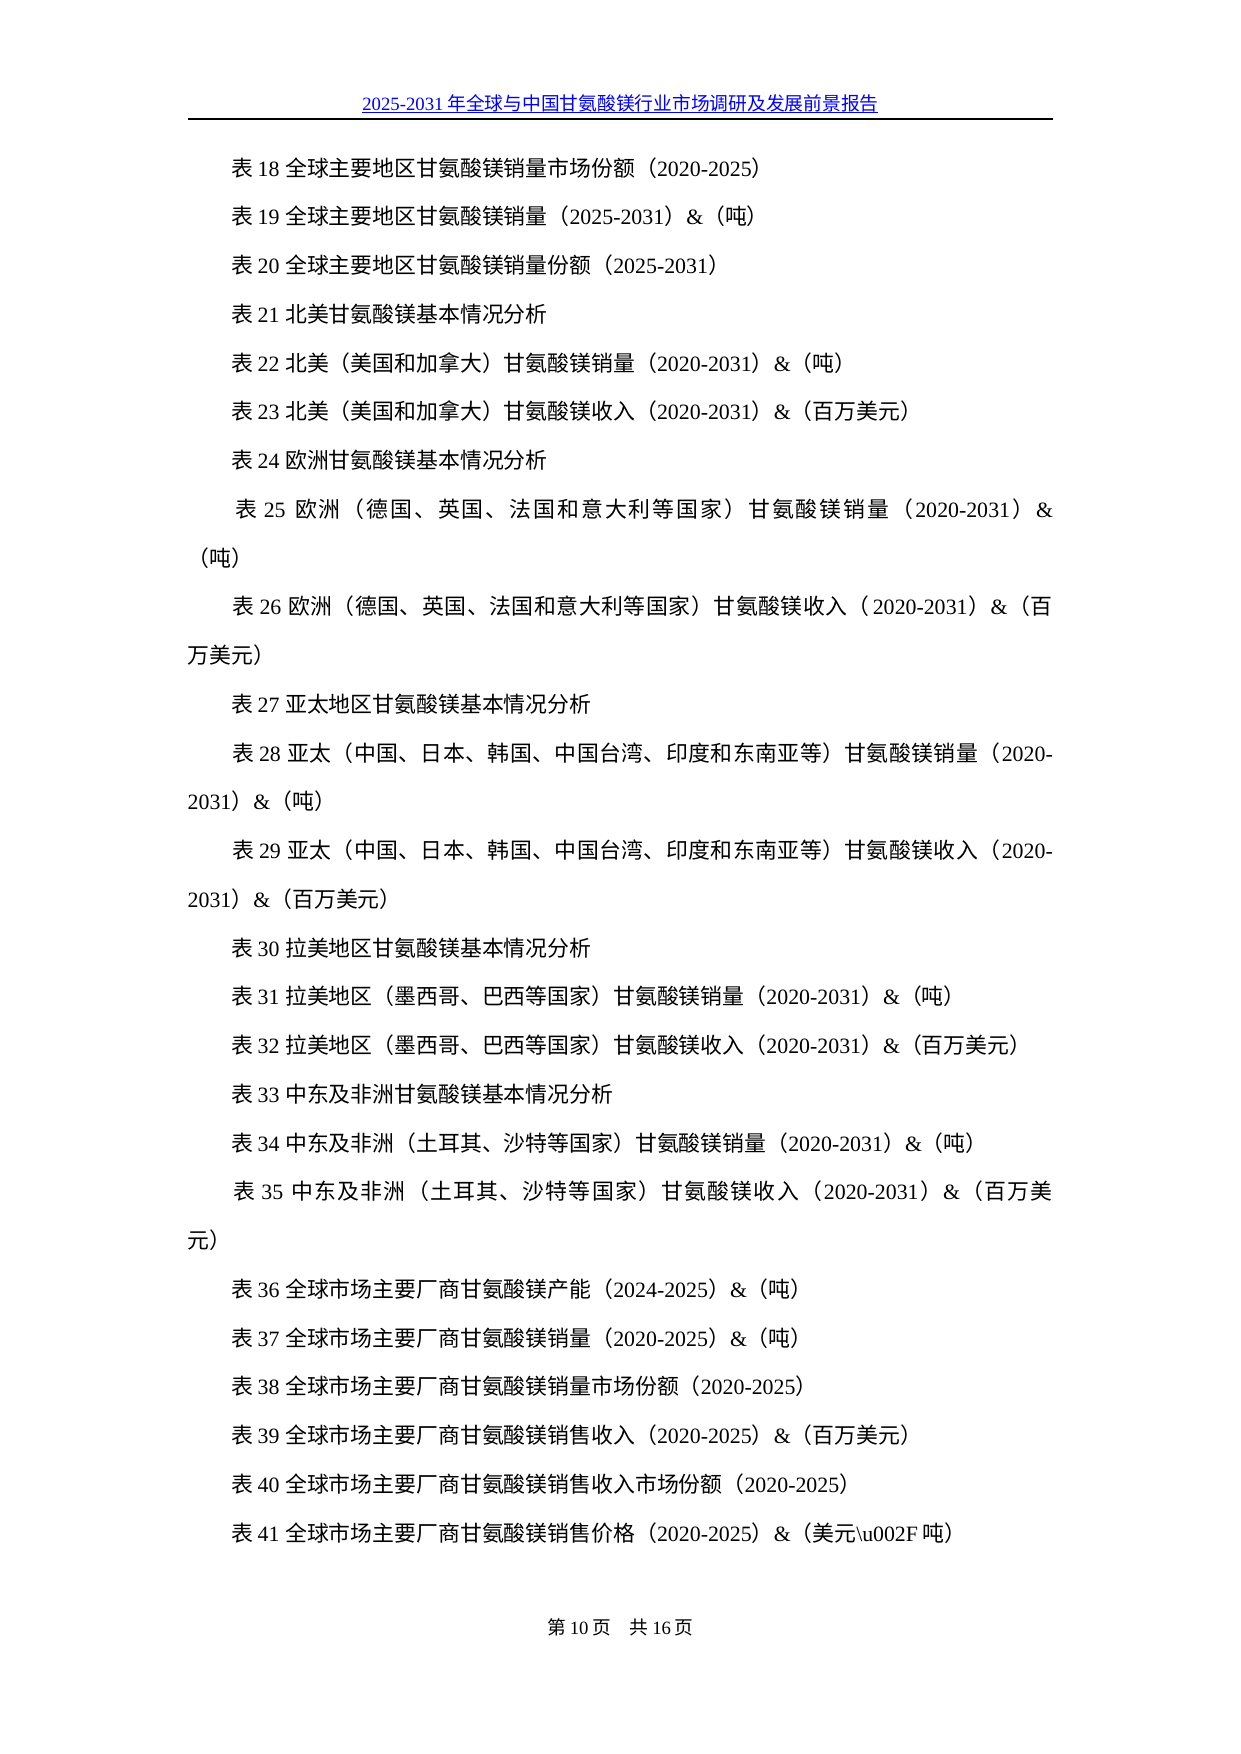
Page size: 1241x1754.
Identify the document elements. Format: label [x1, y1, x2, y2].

text [187, 150, 1053, 1548]
